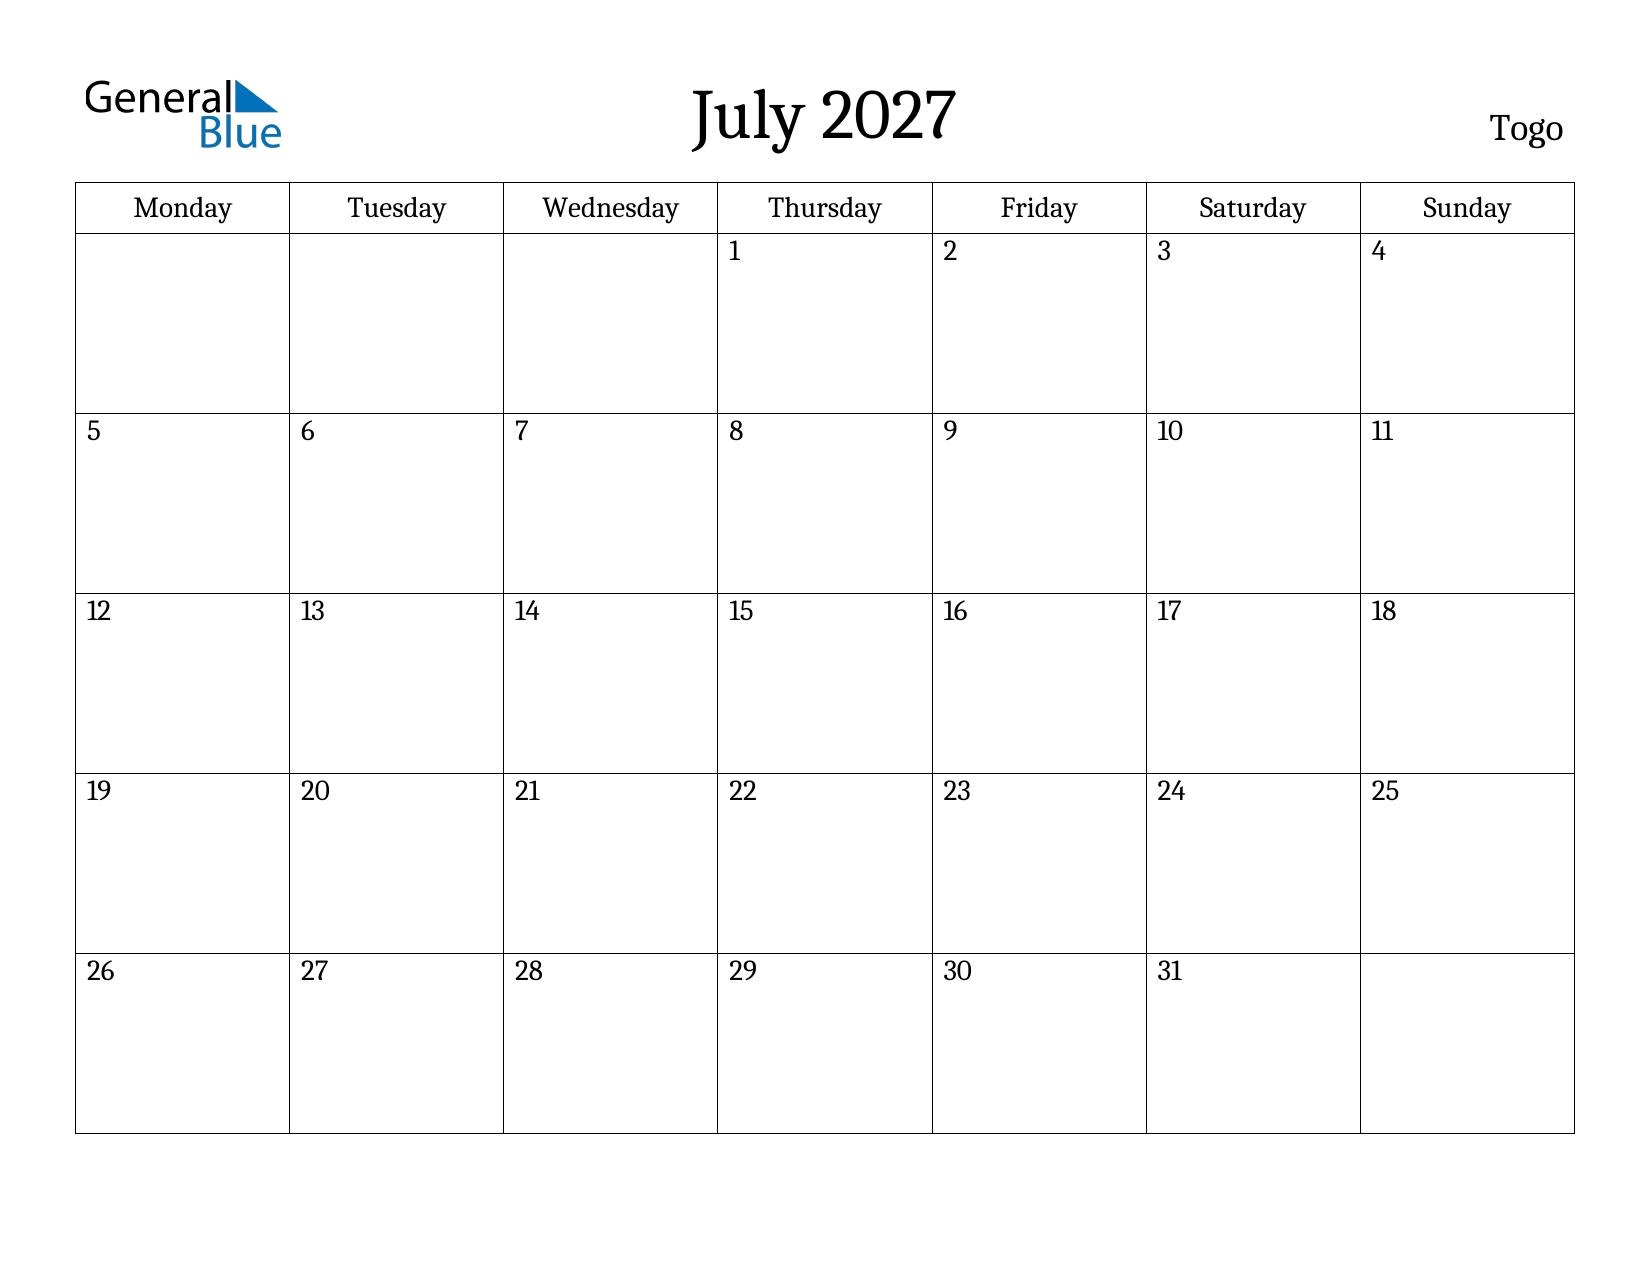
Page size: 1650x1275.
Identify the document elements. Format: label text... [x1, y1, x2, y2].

table_cell [504, 808, 717, 953]
table_cell [1147, 808, 1360, 953]
table_cell [718, 267, 932, 413]
table_cell [1147, 988, 1360, 1133]
table_cell Monday [76, 183, 289, 233]
table_cell 25 [1361, 774, 1574, 807]
table_cell 1 [718, 234, 932, 267]
table_cell 15 [718, 594, 932, 627]
table_cell [290, 988, 503, 1133]
table_cell 2 [933, 234, 1146, 267]
table_cell Tuesday [290, 183, 503, 233]
table_cell 24 [1147, 774, 1360, 807]
table_cell 11 [1361, 414, 1574, 447]
table_cell [1361, 448, 1574, 593]
table_cell [76, 808, 289, 953]
table_cell 17 [1147, 594, 1360, 627]
table_cell Wednesday [504, 183, 717, 233]
table_cell [1361, 627, 1574, 773]
table_cell 18 [1361, 594, 1574, 627]
picture [86, 80, 281, 148]
table_cell 12 [76, 594, 289, 627]
table_cell [76, 627, 289, 773]
table_cell [1147, 448, 1360, 593]
table_cell [1361, 808, 1574, 953]
table_cell [933, 988, 1146, 1133]
table_cell [290, 627, 503, 773]
table_cell 28 [504, 954, 717, 987]
table_cell [290, 234, 503, 267]
table_cell 3 [1147, 234, 1360, 267]
table_cell [504, 234, 717, 267]
table_cell 14 [504, 594, 717, 627]
table_cell Thursday [718, 183, 932, 233]
table_cell [290, 808, 503, 953]
table_cell 31 [1147, 954, 1360, 987]
table_cell 22 [718, 774, 932, 807]
table_cell [933, 808, 1146, 953]
table_cell 30 [933, 954, 1146, 987]
table_cell [933, 627, 1146, 773]
table_cell 4 [1361, 234, 1574, 267]
table_cell [1361, 988, 1574, 1133]
table_cell 9 [933, 414, 1146, 447]
table_cell [76, 234, 289, 267]
table_cell [504, 988, 717, 1133]
table_cell [504, 267, 717, 413]
table_header Togo [1146, 75, 1574, 182]
table_cell [718, 627, 932, 773]
table_cell [933, 267, 1146, 413]
table_cell Saturday [1147, 183, 1360, 233]
table_header July 2027 [504, 75, 1146, 182]
table_cell 6 [290, 414, 503, 447]
table_cell [1361, 267, 1574, 413]
table_cell 8 [718, 414, 932, 447]
table_cell 19 [76, 774, 289, 807]
table_cell [504, 448, 717, 593]
table_cell 27 [290, 954, 503, 987]
table_cell [718, 988, 932, 1133]
table_cell 16 [933, 594, 1146, 627]
table_cell [76, 448, 289, 593]
table_cell 13 [290, 594, 503, 627]
table_cell [718, 808, 932, 953]
table_cell [504, 627, 717, 773]
table_cell 29 [718, 954, 932, 987]
table_cell [1147, 627, 1360, 773]
table_cell 7 [504, 414, 717, 447]
table_cell 5 [76, 414, 289, 447]
table_cell 21 [504, 774, 717, 807]
table_cell [1361, 954, 1574, 987]
table_cell Sunday [1361, 183, 1574, 233]
table_cell 10 [1147, 414, 1360, 447]
table_cell [933, 448, 1146, 593]
table_cell 20 [290, 774, 503, 807]
table_cell [718, 448, 932, 593]
table_cell [290, 448, 503, 593]
table_cell [76, 988, 289, 1133]
table_cell [290, 267, 503, 413]
table_cell 23 [933, 774, 1146, 807]
table_cell 26 [76, 954, 289, 987]
table_cell [76, 267, 289, 413]
table_cell Friday [933, 183, 1146, 233]
table_cell [1147, 267, 1360, 413]
table_header [76, 75, 503, 182]
